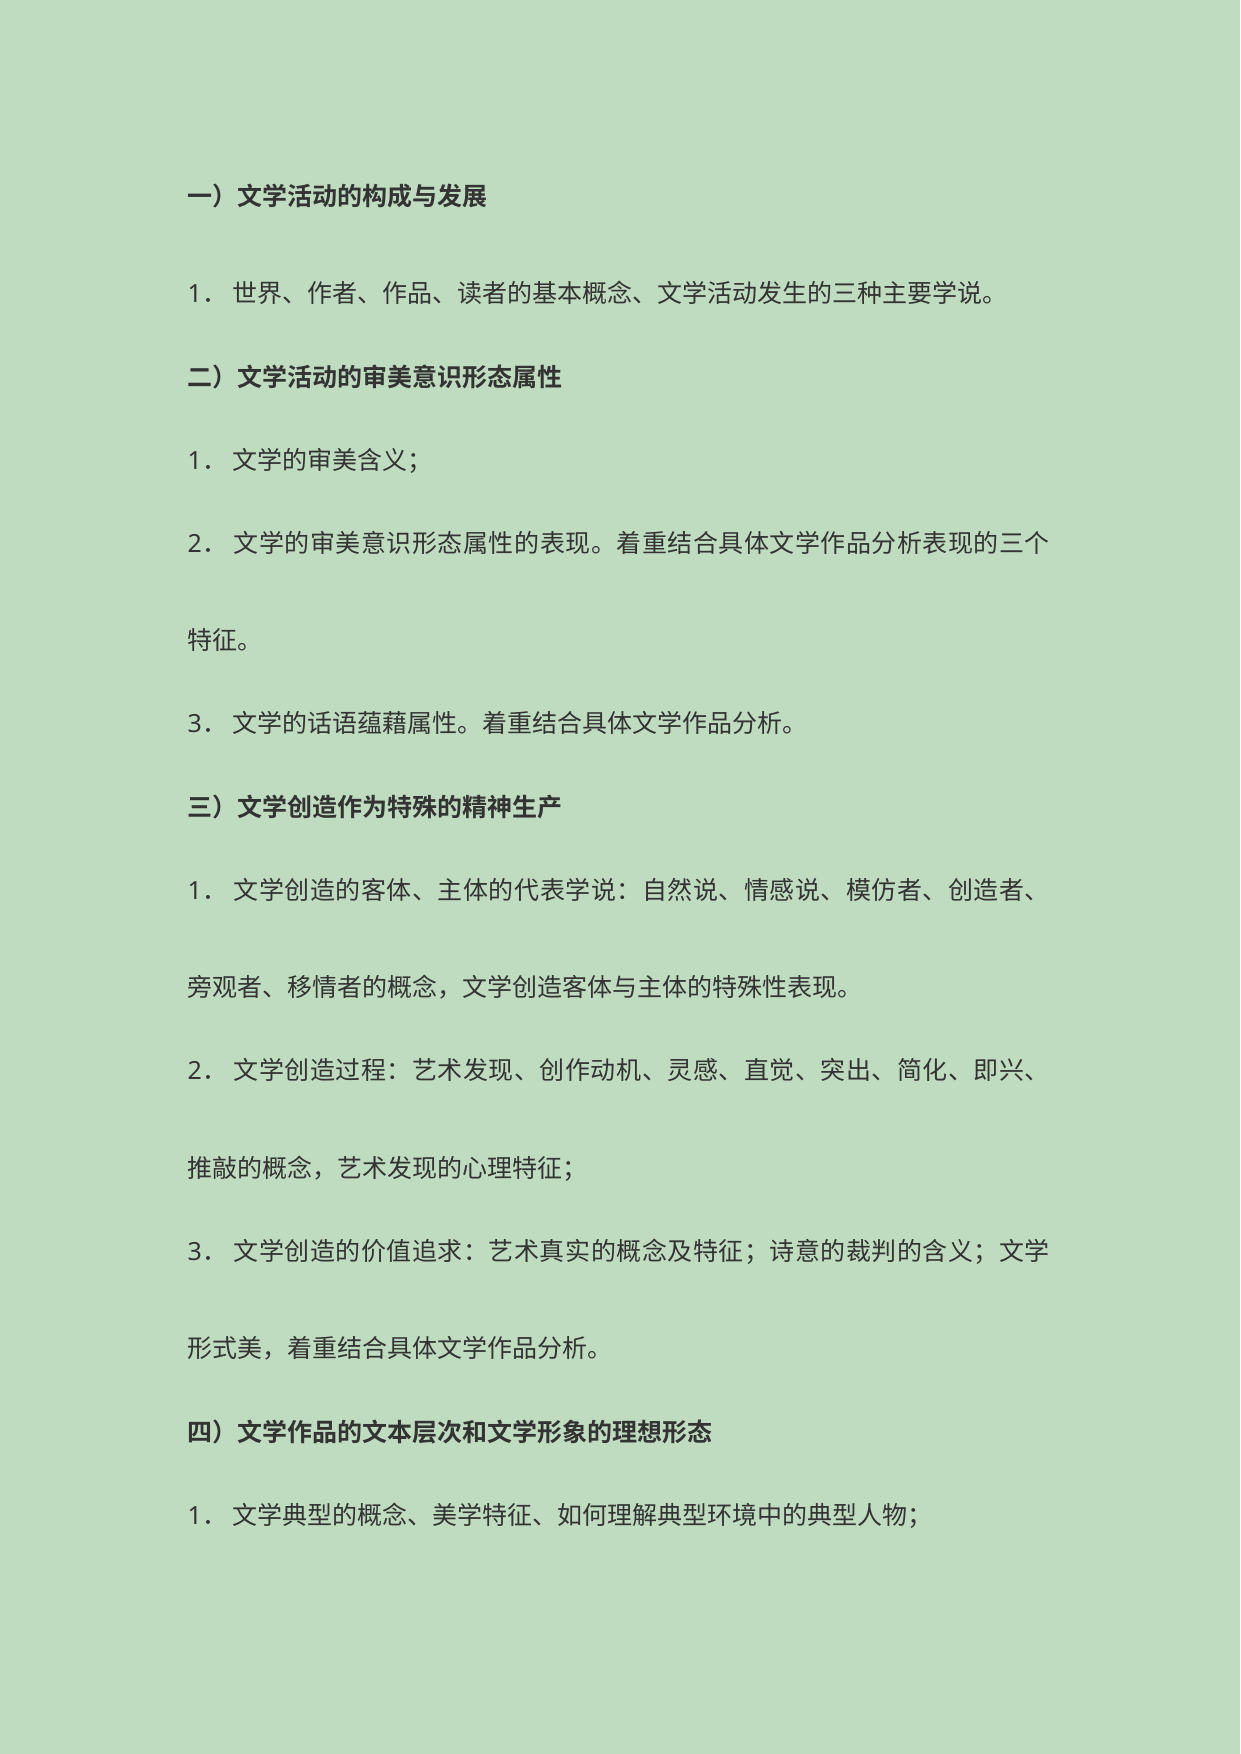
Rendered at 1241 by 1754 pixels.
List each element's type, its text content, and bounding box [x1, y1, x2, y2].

text 1． 文学典型的概念、美学特征、如何理解典型环境中的典型人物； [187, 1481, 1053, 1546]
text 3． 文学的话语蕴藉属性。着重结合具体文学作品分析。 [187, 689, 1053, 754]
text 3． 文学创造的价值追求：艺术真实的概念及特征；诗意的裁判的含义；文学形式美，着重结合具体文学作品分析。 [187, 1217, 1053, 1379]
text 1． 文学创造的客体、主体的代表学说：自然说、情感说、模仿者、创造者、旁观者、移情者的概念，文学创造客体与主体的特殊性表现。 [187, 856, 1053, 1018]
text 2． 文学创造过程：艺术发现、创作动机、灵感、直觉、突出、简化、即兴、推敲的概念，艺术发现的心理特征； [187, 1036, 1053, 1199]
text 二）文学活动的审美意识形态属性 [187, 343, 1053, 408]
text 三）文学创造作为特殊的精神生产 [187, 773, 1053, 838]
text 一）文学活动的构成与发展 1． 世界、作者、作品、读者的基本概念、文学活动发生的三种主要学说。 [187, 162, 1053, 324]
text 1． 文学的审美含义； [187, 426, 1053, 491]
text 2． 文学的审美意识形态属性的表现。着重结合具体文学作品分析表现的三个特征。 [187, 509, 1053, 671]
text 四）文学作品的文本层次和文学形象的理想形态 [187, 1398, 1053, 1463]
